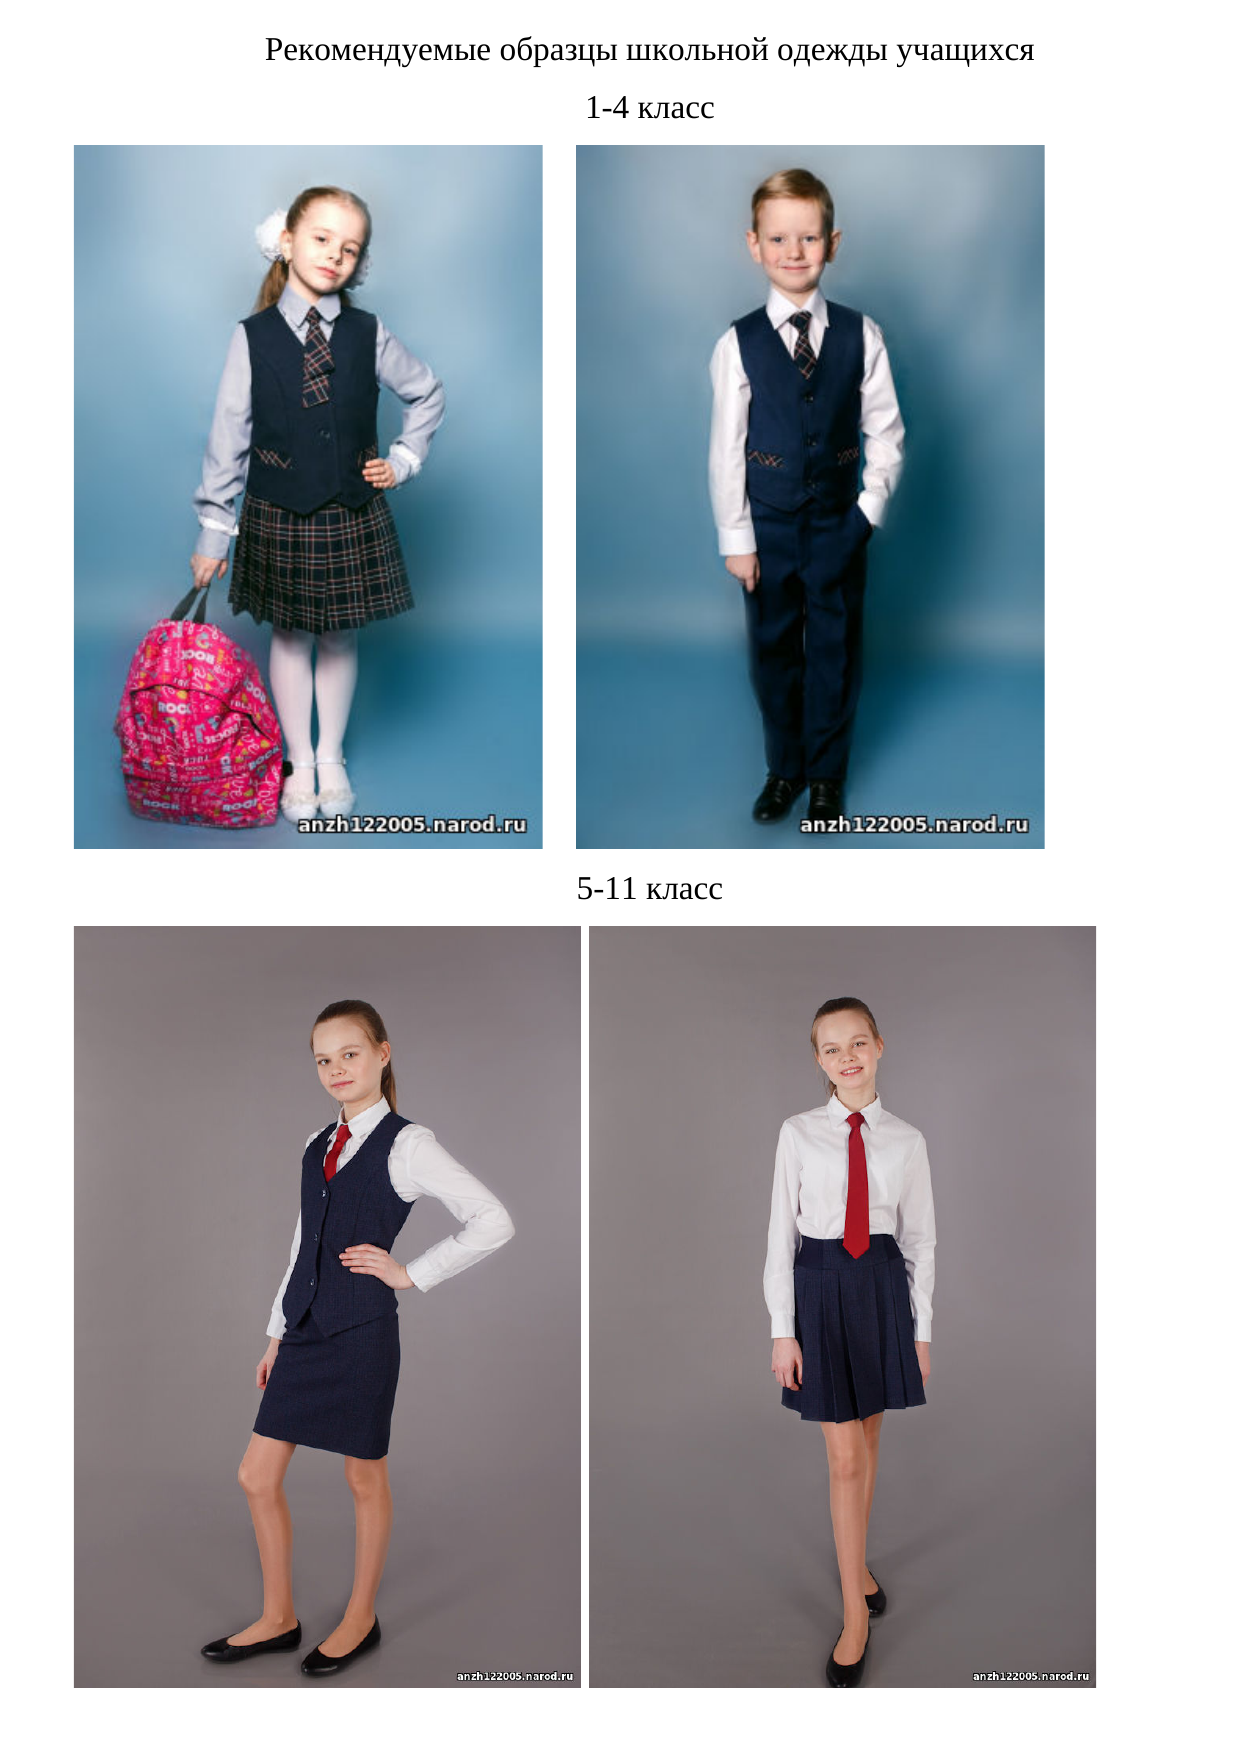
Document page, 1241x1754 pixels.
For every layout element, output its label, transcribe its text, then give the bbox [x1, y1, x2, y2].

picture [73, 926, 581, 1688]
text 1-4 класс [74, 88, 1226, 126]
text 5-11 класс [74, 868, 1226, 907]
text Рекомендуемые образцы школьной одежды учащихся [74, 29, 1226, 68]
picture [73, 145, 543, 849]
picture [576, 145, 1045, 849]
picture [589, 926, 1097, 1688]
